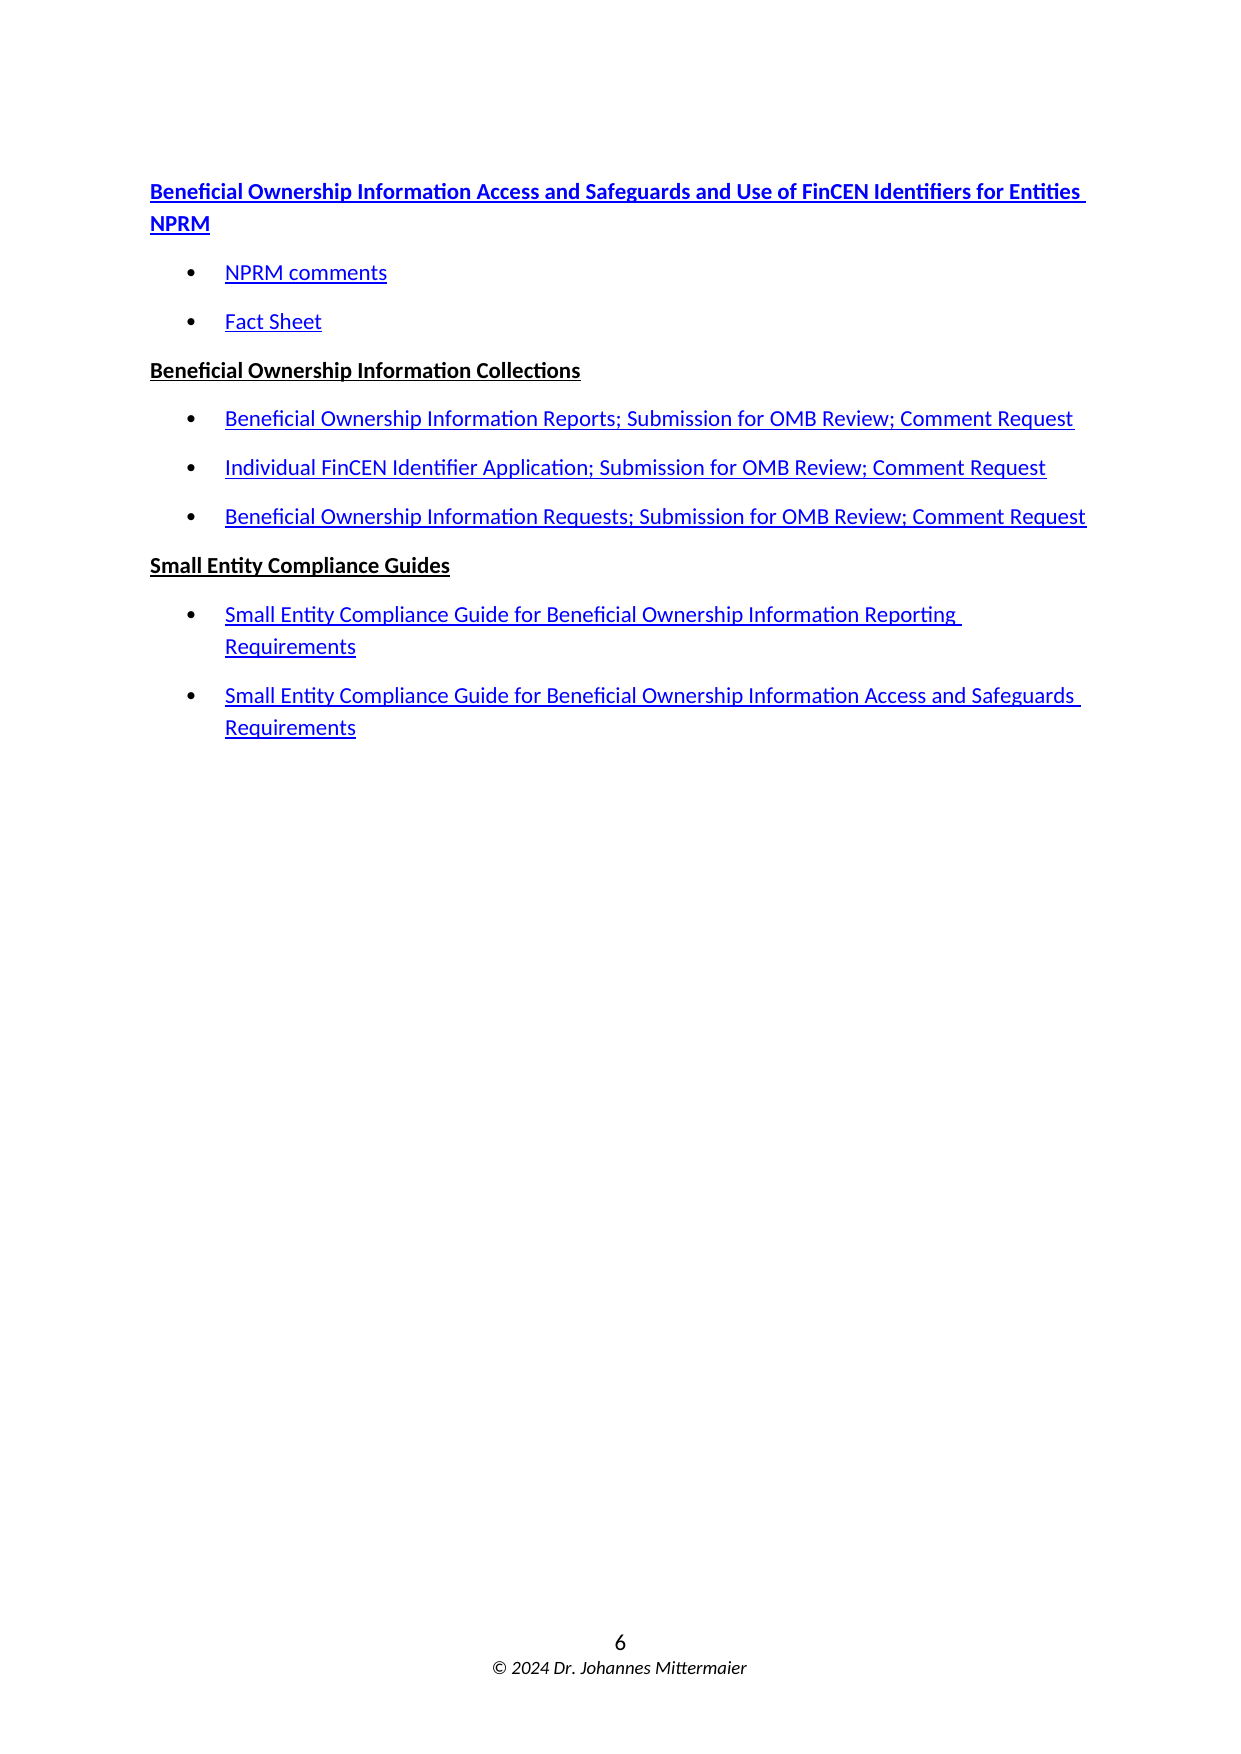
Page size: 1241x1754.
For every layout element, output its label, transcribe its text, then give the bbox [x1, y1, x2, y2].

list Beneficial Ownership Information Requests; Submission for OMB Review; Comment Request [187, 502, 1090, 530]
list NPRM comments [187, 258, 1090, 286]
list Small Entity Compliance Guide for Beneficial Ownership Information Access and Safeguards Requirements [187, 681, 1090, 741]
text Beneficial Ownership Information Access and Safeguards and Use of FinCEN Identifiers for Entities NPRM [150, 177, 1090, 237]
text Beneficial Ownership Information Collections [150, 356, 1090, 384]
list Beneficial Ownership Information Reports; Submission for OMB Review; Comment Request [187, 404, 1090, 433]
list Small Entity Compliance Guide for Beneficial Ownership Information Reporting Requirements [187, 600, 1090, 660]
list Fact Sheet [187, 307, 1090, 335]
text Small Entity Compliance Guides [150, 551, 1090, 579]
list Individual FinCEN Identifier Application; Submission for OMB Review; Comment Request [187, 453, 1090, 481]
